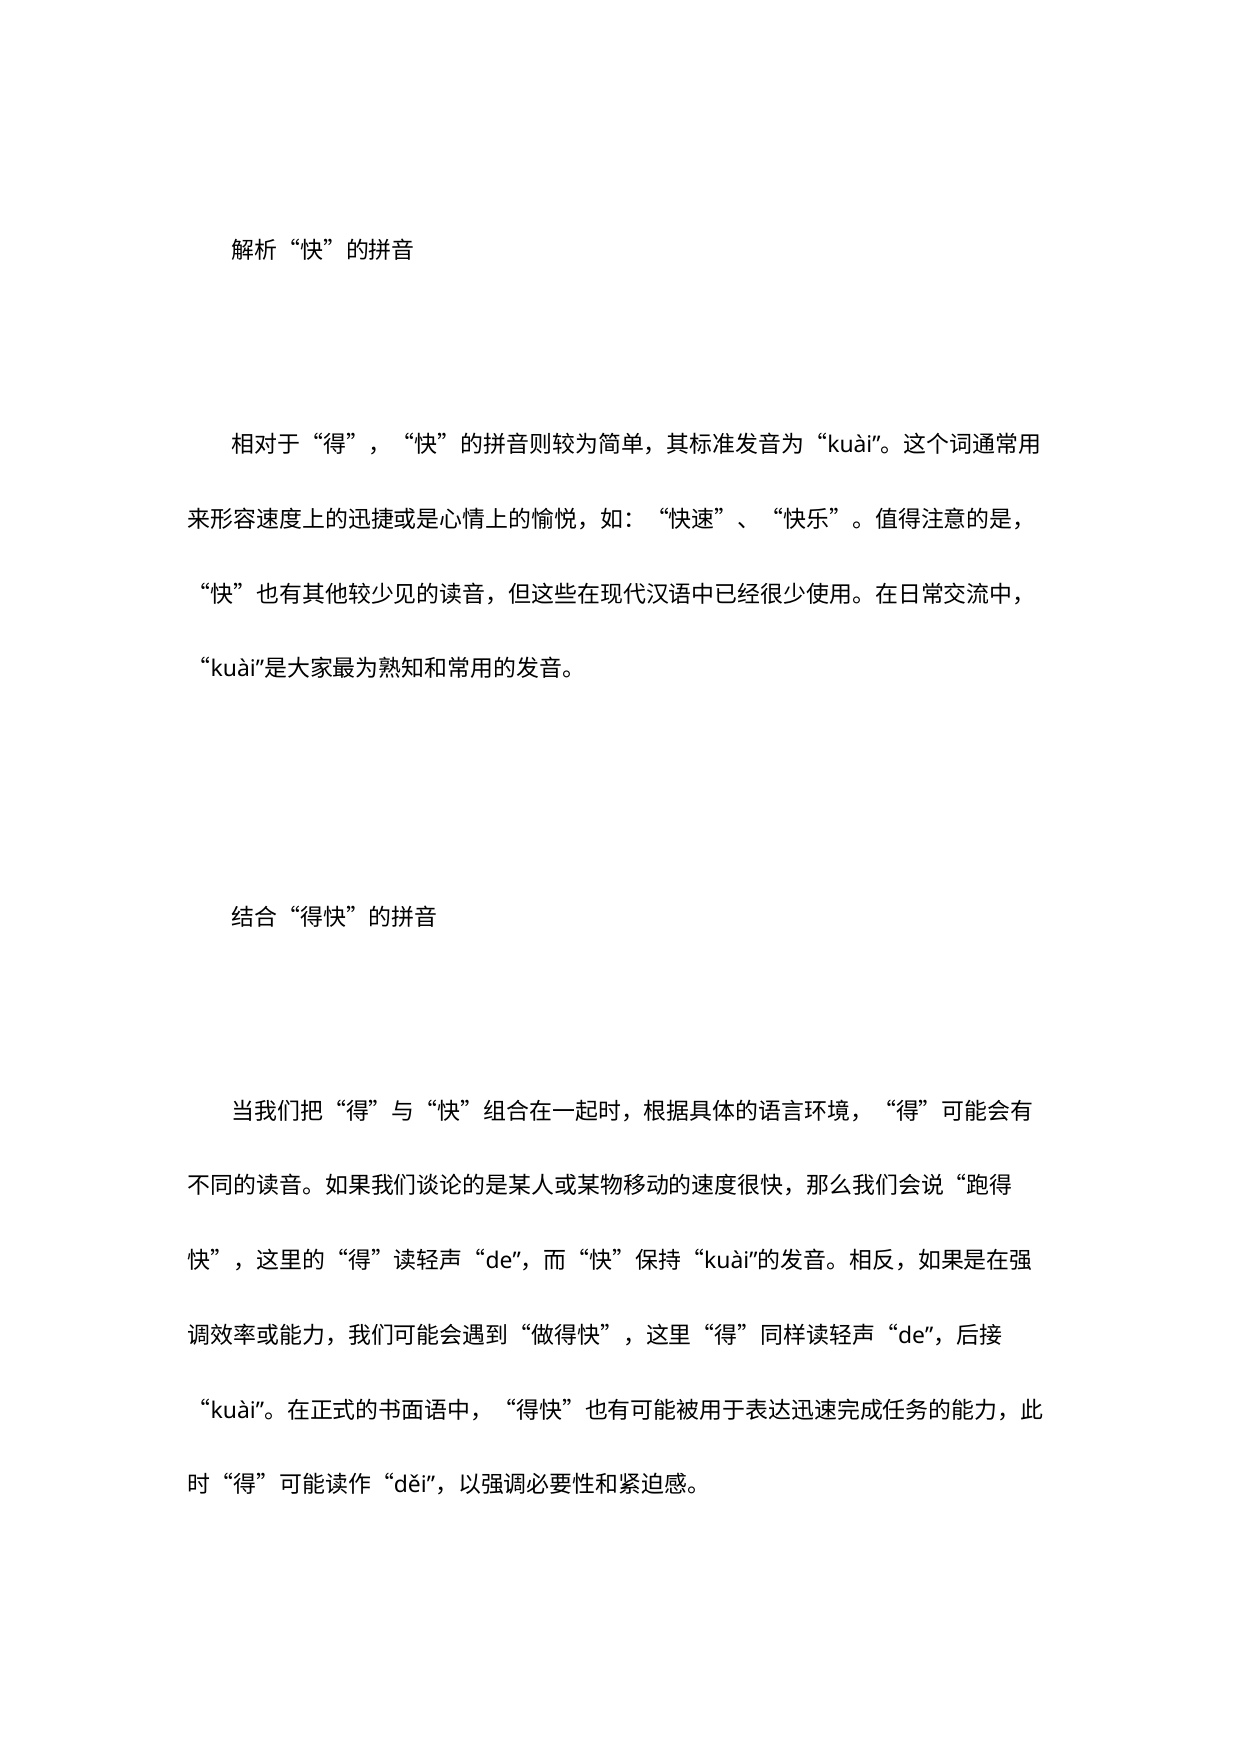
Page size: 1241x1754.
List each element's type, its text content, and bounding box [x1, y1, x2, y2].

text 当我们把“得”与“快”组合在一起时，根据具体的语言环境，“得”可能会有不同的读音。如果我们谈论的是某人或某物移动的速度很快，那么我们会说“跑得快”，这里的“得”读轻声“de”，而“快”保持“kuài”的发音。相反，如果是在强调效率或能力，我们可能会遇到“做得快”，这里“得”同样读轻声“de”，后接“kuài”。在正式的书面语中，“得快”也有可能被用于表达迅速完成任务的能力，此时“得”可能读作“děi”，以强调必要性和紧迫感。 [187, 1077, 1053, 1515]
text 解析“快”的拼音 [187, 216, 1053, 281]
text 结合“得快”的拼音 [187, 882, 1053, 947]
text 相对于“得”，“快”的拼音则较为简单，其标准发音为“kuài”。这个词通常用来形容速度上的迅捷或是心情上的愉悦，如：“快速”、“快乐”。值得注意的是，“快”也有其他较少见的读音，但这些在现代汉语中已经很少使用。在日常交流中，“kuài”是大家最为熟知和常用的发音。 [187, 410, 1053, 699]
